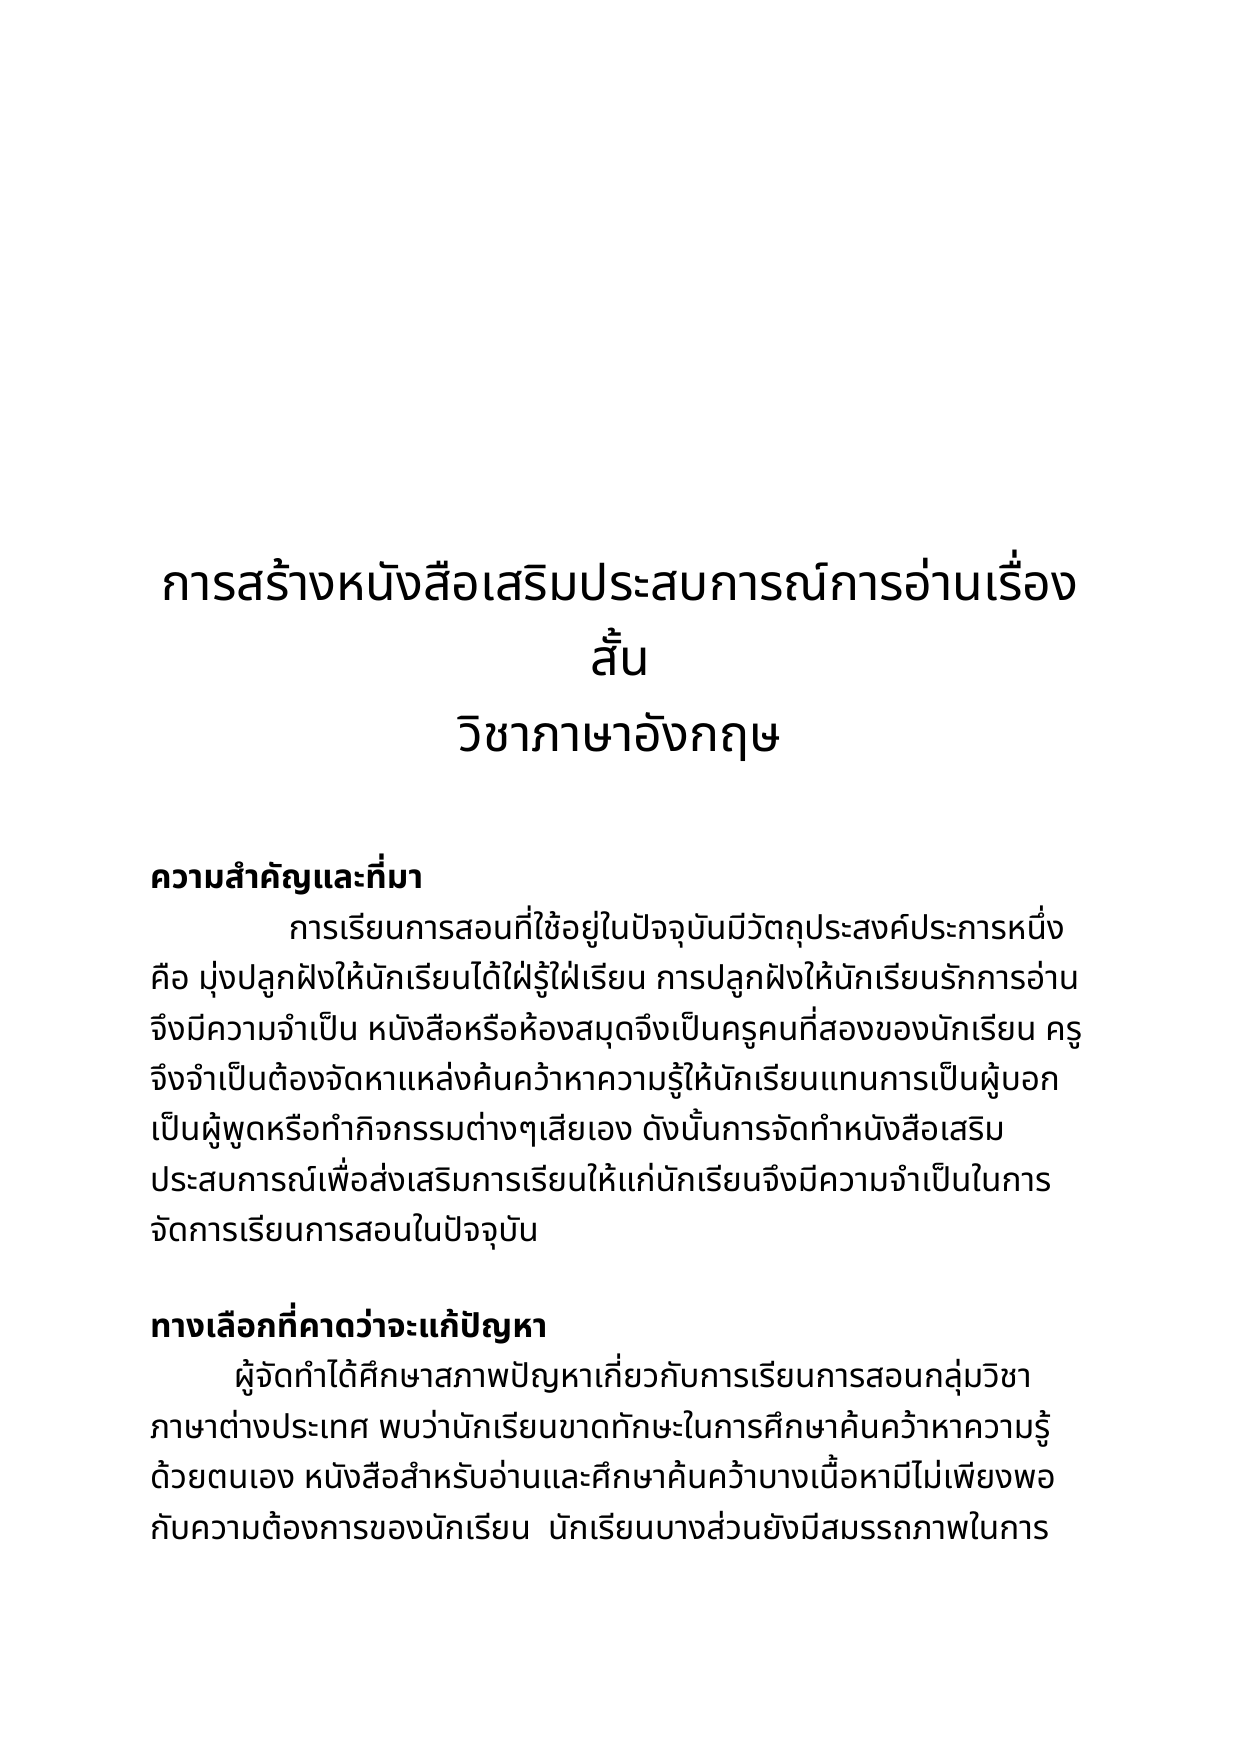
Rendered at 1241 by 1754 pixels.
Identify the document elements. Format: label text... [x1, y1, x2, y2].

text ความสำคัญและที่มา [150, 853, 1090, 904]
text ทางเลือกที่คาดว่าจะแก้ปัญหา [150, 1302, 1090, 1352]
text การเรียนการสอนที่ใช้อยู่ในปัจจุบันมีวัตถุประสงค์ประการหนึ่งคือ มุ่งปลูกฝังให้นักเรียนได้ใฝ่รู้ใฝ่เรียน การปลูกฝังให้นักเรียนรักการอ่านจึงมีความจำเป็น หนังสือหรือห้องสมุดจึงเป็นครูคนที่สองของนักเรียน ครูจึงจำเป็นต้องจัดหาแหล่งค้นคว้าหาความรู้ให้นักเรียนแทนการเป็นผู้บอก เป็นผู้พูดหรือทำกิจกรรมต่างๆเสียเอง ดังนั้นการจัดทำหนังสือเสริมประสบการณ์เพื่อส่งเสริมการเรียนให้แก่นักเรียนจึงมีความจำเป็นในการจัดการเรียนการสอนในปัจจุบัน [150, 904, 1090, 1257]
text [150, 1352, 1090, 1554]
text การสร้างหนังสือเสริมประสบการณ์การอ่านเรื่องสั้น [150, 547, 1090, 698]
text วิชาภาษาอังกฤษ [150, 698, 1090, 774]
